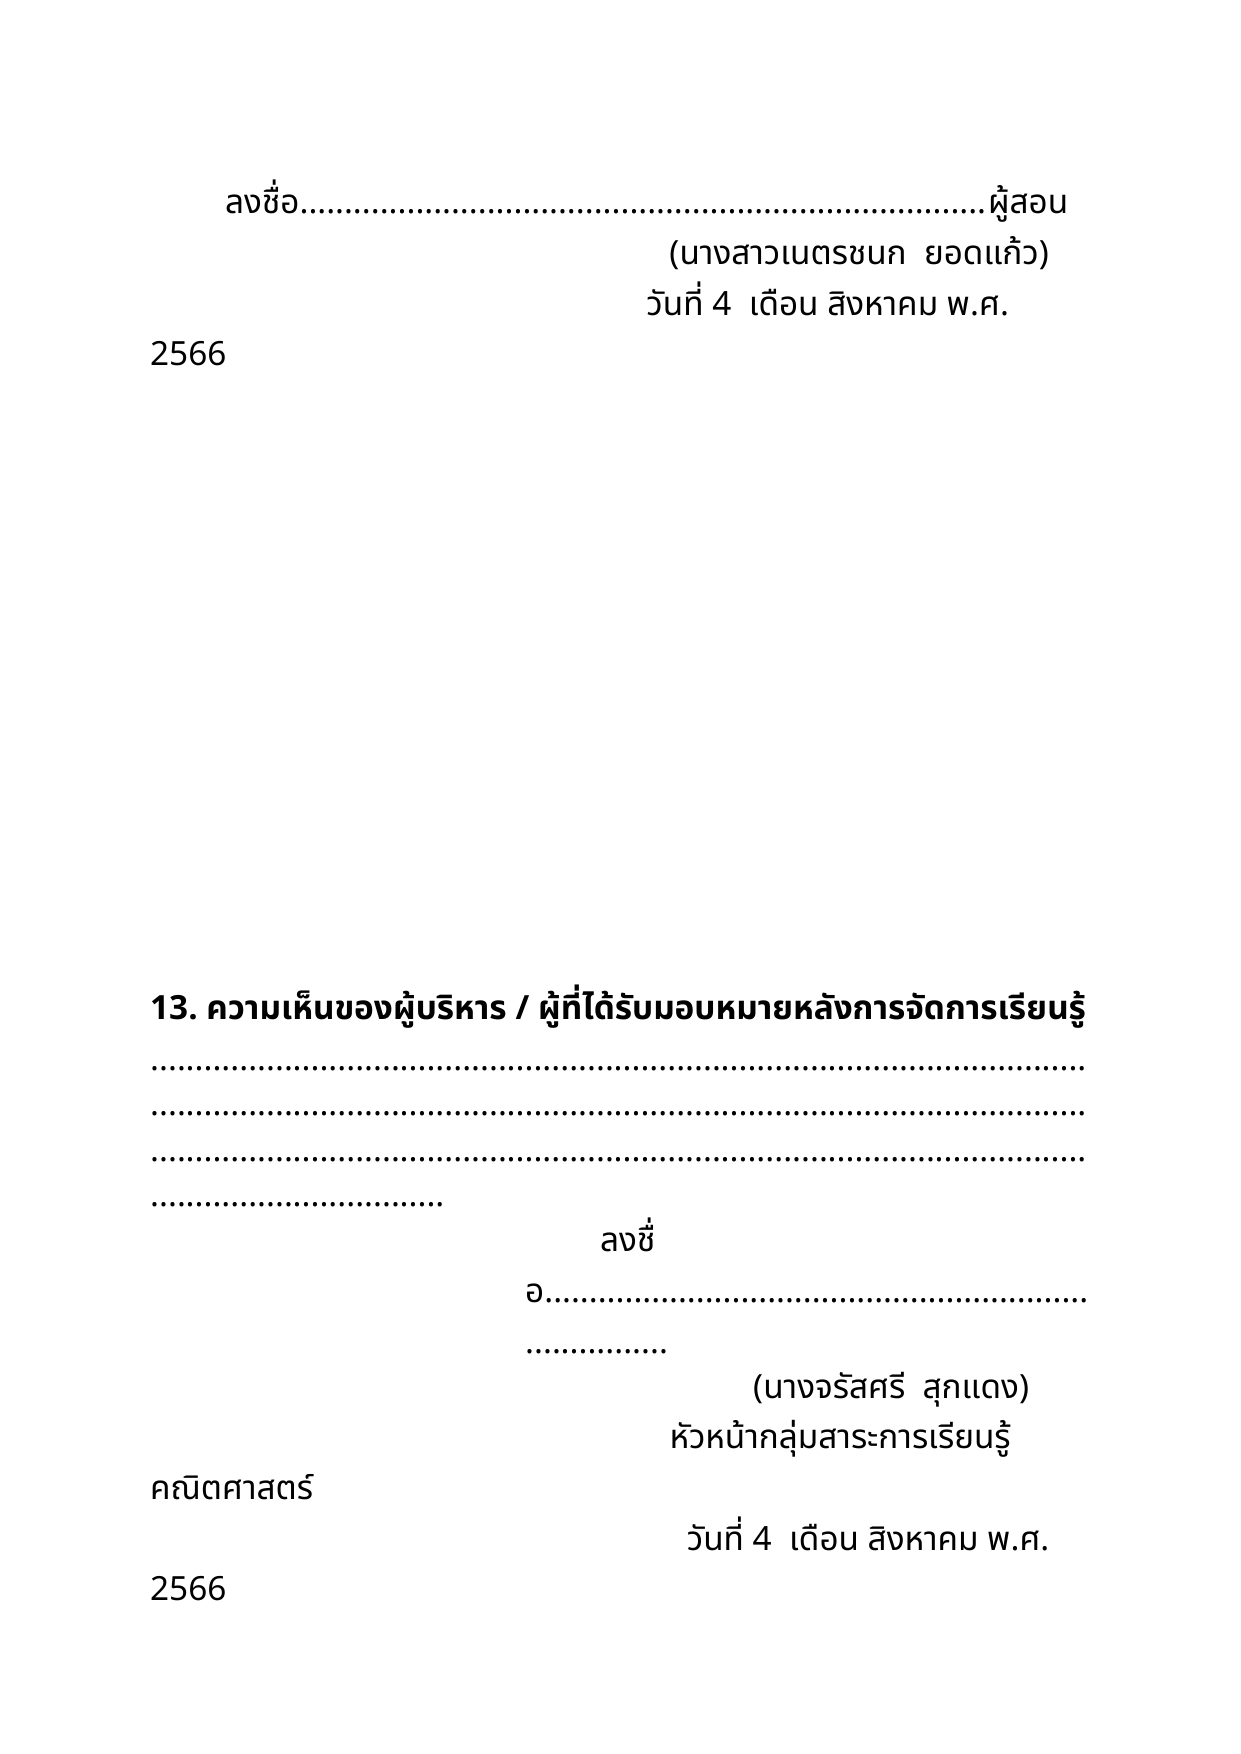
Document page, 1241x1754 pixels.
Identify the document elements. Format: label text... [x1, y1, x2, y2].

text หัวหน้ากลุ่มสาระการเรียนรู้คณิตศาสตร์ [150, 1413, 1090, 1514]
text 13. ความเห็นของผู้บริหาร / ผู้ที่ได้รับมอบหมายหลังการจัดการเรียนรู้ [150, 984, 1090, 1035]
text (นางสาวเนตรชนก ยอดแก้ว) [150, 229, 1090, 279]
text วันที่ 4 เดือน สิงหาคม พ.ศ. 2566 [150, 1514, 1090, 1610]
text ............................................................................................................................................................................................................................................................................................................................................................ [150, 1035, 1090, 1216]
text วันที่ 4 เดือน สิงหาคม พ.ศ. 2566 [150, 279, 1090, 375]
text (นางจรัสศรี สุกแดง) [150, 1363, 1090, 1413]
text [525, 1216, 1090, 1363]
text ลงชื่อ.............................................................................ผู้สอน [150, 150, 1090, 229]
